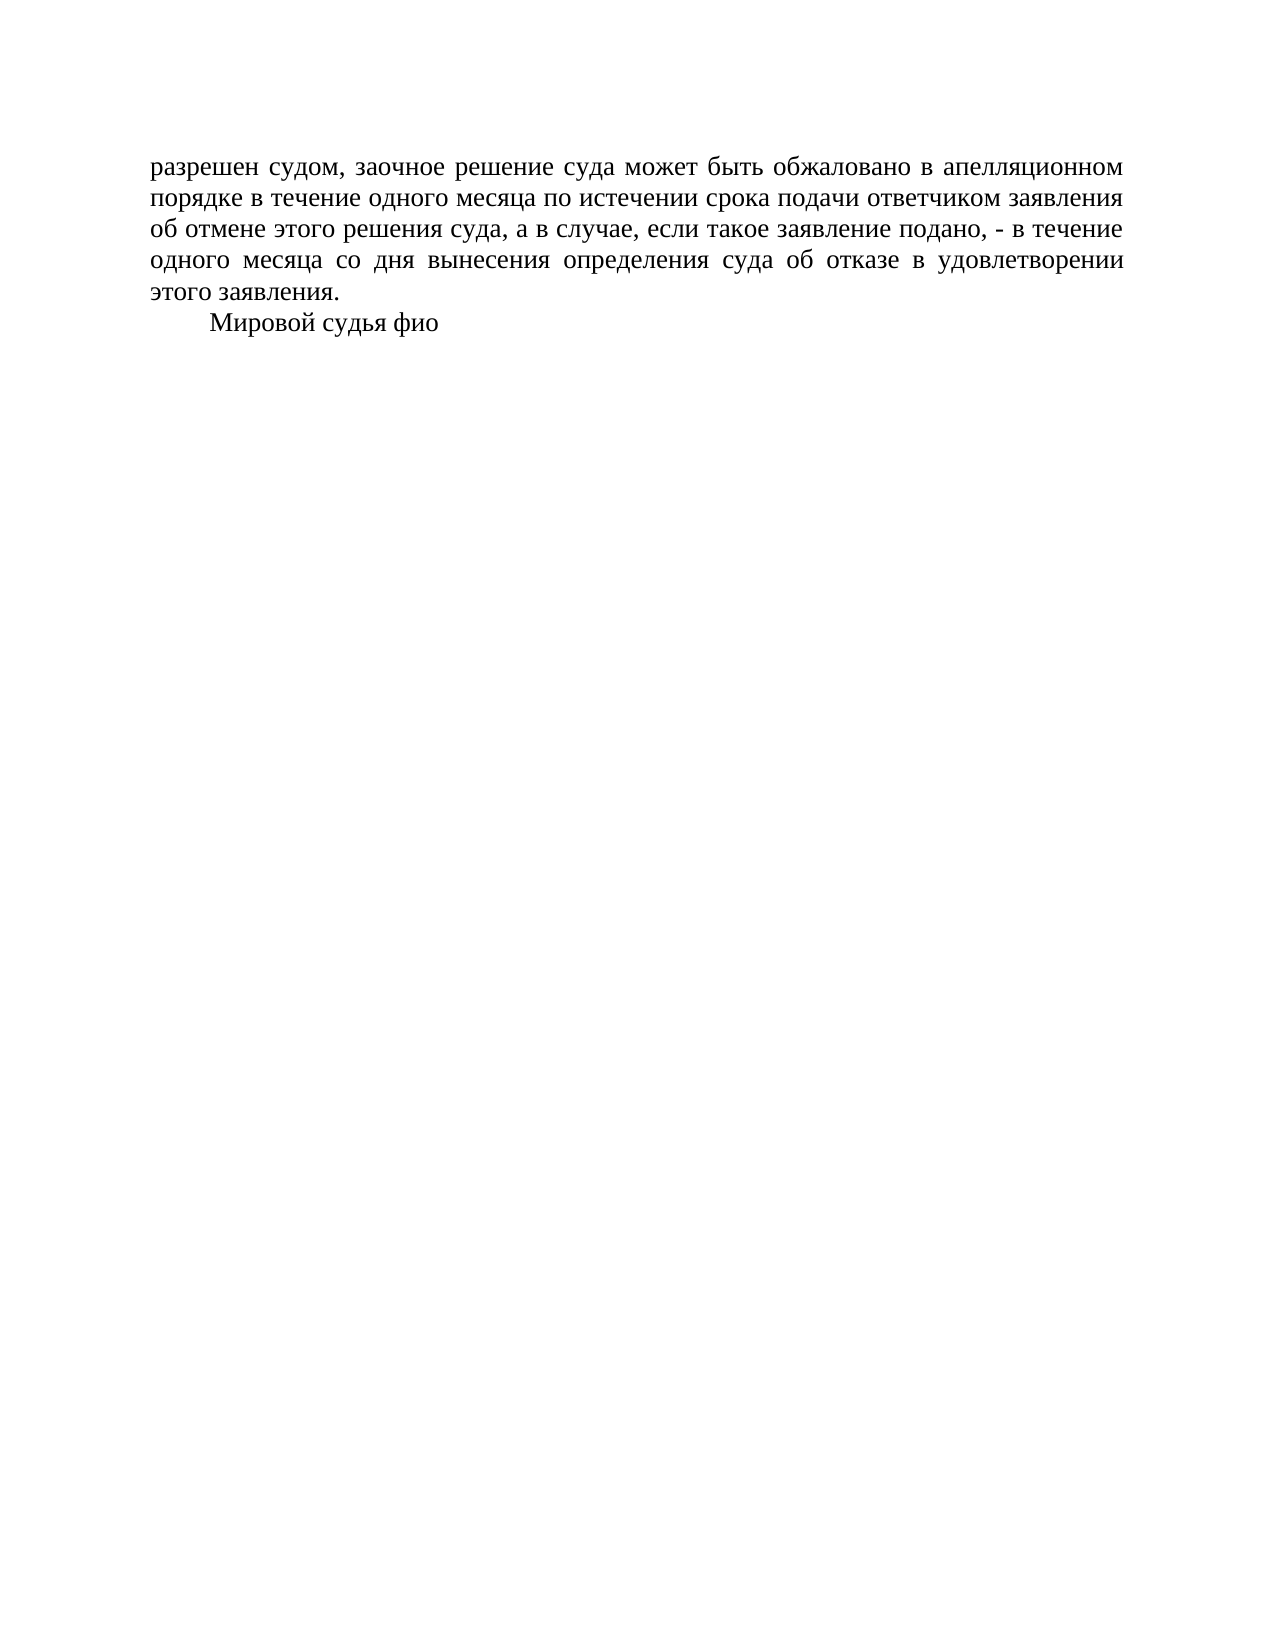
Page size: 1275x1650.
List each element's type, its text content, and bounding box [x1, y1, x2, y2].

text Мировой судья фио [150, 306, 1125, 337]
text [150, 150, 1125, 306]
